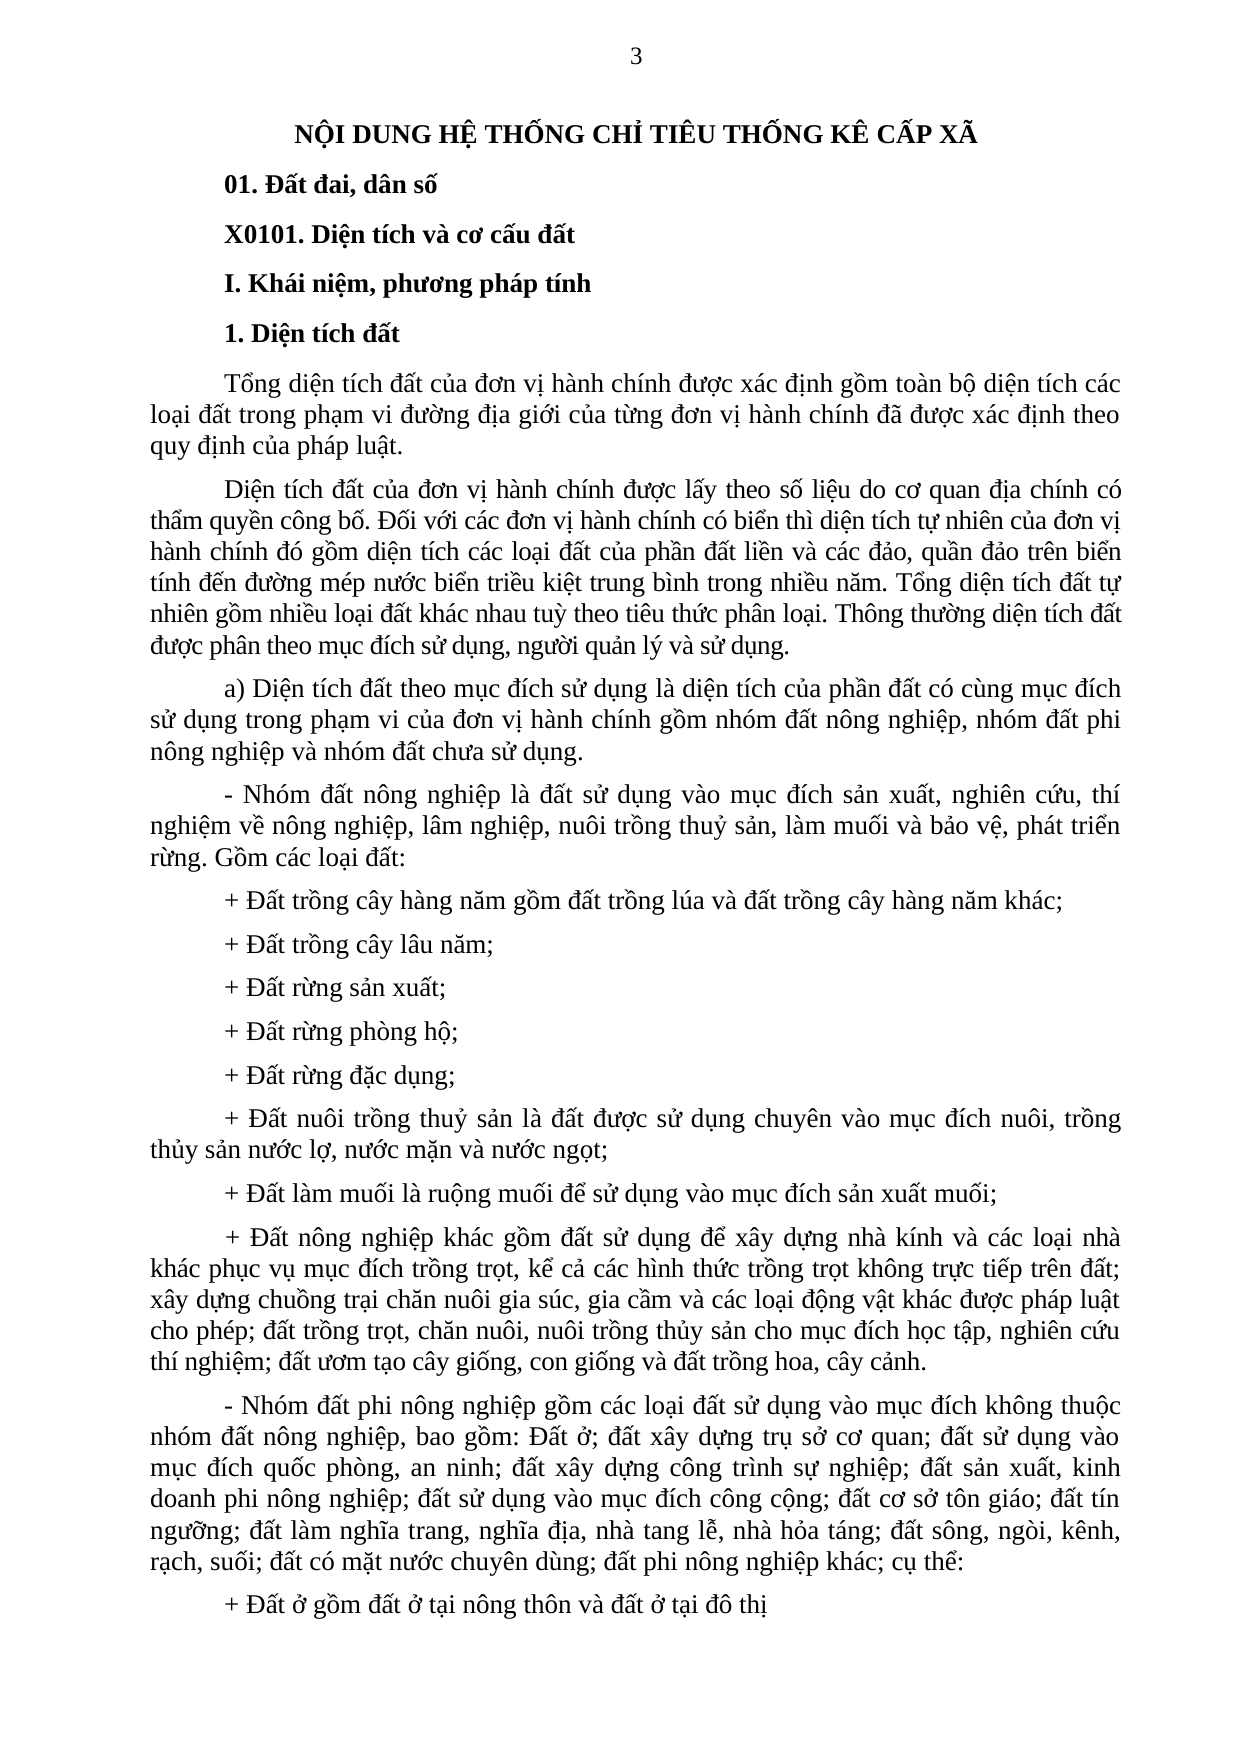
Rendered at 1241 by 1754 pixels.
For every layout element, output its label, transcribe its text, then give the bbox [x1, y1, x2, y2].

text I. Khái niệm, phương pháp tính [150, 267, 1122, 299]
text 01. Đất đai, dân số [150, 168, 1122, 199]
text a) Diện tích đất theo mục đích sử dụng là diện tích của phần đất có cùng mục đích sử dụng trong phạm vi của đơn vị hành chính gồm nhóm đất nông nghiệp, nhóm đất phi nông nghiệp và nhóm đất chưa sử dụng. [150, 672, 1122, 766]
text + Đất ở gồm đất ở tại nông thôn và đất ở tại đô thị [150, 1588, 1122, 1620]
text + Đất làm muối là ruộng muối để sử dụng vào mục đích sản xuất muối; [150, 1177, 1122, 1208]
text + Đất trồng cây hàng năm gồm đất trồng lúa và đất trồng cây hàng năm khác; [150, 884, 1122, 915]
text Tổng diện tích đất của đơn vị hành chính được xác định gồm toàn bộ diện tích các loại đất trong phạm vi đường địa giới của từng đơn vị hành chính đã được xác định theo quy định của pháp luật. [150, 367, 1122, 461]
text + Đất rừng đặc dụng; [150, 1059, 1122, 1090]
text 1. Diện tích đất [150, 317, 1122, 348]
text + Đất trồng cây lâu năm; [150, 928, 1122, 959]
text - Nhóm đất nông nghiệp là đất sử dụng vào mục đích sản xuất, nghiên cứu, thí nghiệm về nông nghiệp, lâm nghiệp, nuôi trồng thuỷ sản, làm muối và bảo vệ, phát triển rừng. Gồm các loại đất: [150, 778, 1122, 872]
text + Đất nuôi trồng thuỷ sản là đất được sử dụng chuyên vào mục đích nuôi, trồng thủy sản nước lợ, nước mặn và nước ngọt; [150, 1102, 1122, 1165]
text X0101. Diện tích và cơ cấu đất [150, 218, 1122, 249]
text Diện tích đất của đơn vị hành chính được lấy theo số liệu do cơ quan địa chính có thẩm quyền công bố. Đối với các đơn vị hành chính có biển thì diện tích tự nhiên của đơn vị hành chính đó gồm diện tích các loại đất của phần đất liền và các đảo, quần đảo trên biển tính đến đường mép nước biển triều kiệt trung bình trong nhiều năm. Tổng diện tích đất tự nhiên gồm nhiều loại đất khác nhau tuỳ theo tiêu thức phân loại. Thông thường diện tích đất được phân theo mục đích sử dụng, người quản lý và sử dụng. [150, 473, 1122, 660]
text + Đất rừng phòng hộ; [150, 1015, 1122, 1046]
text + Đất rừng sản xuất; [150, 972, 1122, 1003]
text NỘI DUNG HỆ THỐNG CHỈ TIÊU THỐNG KÊ CẤP XÃ [150, 118, 1122, 149]
text + Đất nông nghiệp khác gồm đất sử dụng để xây dựng nhà kính và các loại nhà khác phục vụ mục đích trồng trọt, kể cả các hình thức trồng trọt không trực tiếp trên đất; xây dựng chuồng trại chăn nuôi gia súc, gia cầm và các loại động vật khác được pháp luật cho phép; đất trồng trọt, chăn nuôi, nuôi trồng thủy sản cho mục đích học tập, nghiên cứu thí nghiệm; đất ươm tạo cây giống, con giống và đất trồng hoa, cây cảnh. [150, 1221, 1122, 1377]
text - Nhóm đất phi nông nghiệp gồm các loại đất sử dụng vào mục đích không thuộc nhóm đất nông nghiệp, bao gồm: Đất ở; đất xây dựng trụ sở cơ quan; đất sử dụng vào mục đích quốc phòng, an ninh; đất xây dựng công trình sự nghiệp; đất sản xuất, kinh doanh phi nông nghiệp; đất sử dụng vào mục đích công cộng; đất cơ sở tôn giáo; đất tín ngưỡng; đất làm nghĩa trang, nghĩa địa, nhà tang lễ, nhà hỏa táng; đất sông, ngòi, kênh, rạch, suối; đất có mặt nước chuyên dùng; đất phi nông nghiệp khác; cụ thể: [150, 1389, 1122, 1576]
